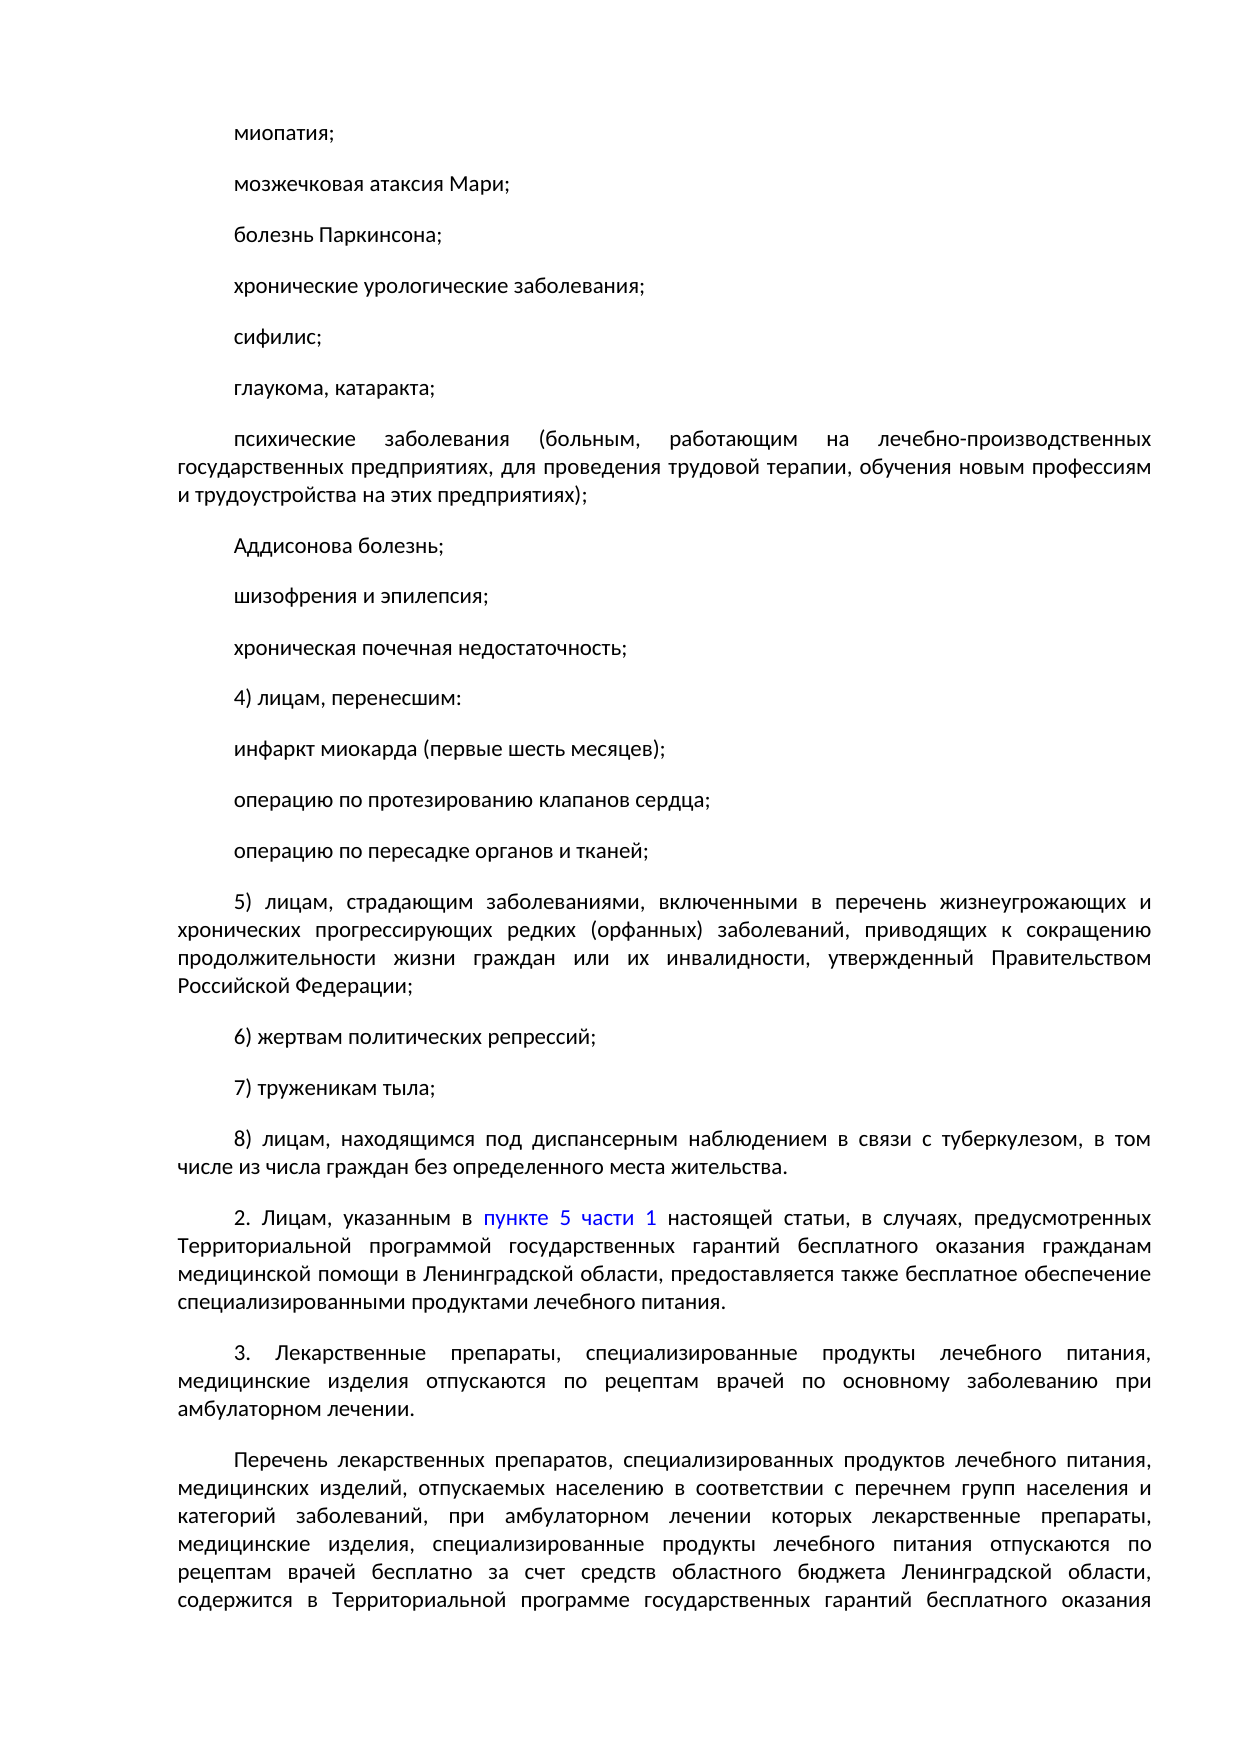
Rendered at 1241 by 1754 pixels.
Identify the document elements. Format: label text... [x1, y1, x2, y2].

text 4) лицам, перенесшим: [177, 683, 1152, 712]
text операцию по протезированию клапанов сердца; [177, 785, 1152, 813]
text шизофрения и эпилепсия; [177, 582, 1152, 610]
text инфаркт миокарда (первые шесть месяцев); [177, 734, 1152, 762]
text 2. Лицам, указанным в пункте 5 части 1 настоящей статьи, в случаях, предусмотренных Территориальной программой государственных гарантий бесплатного оказания гражданам медицинской помощи в Ленинградской области, предоставляется также бесплатное обеспечение специализированными продуктами лечебного питания. [177, 1203, 1152, 1315]
text хроническая почечная недостаточность; [177, 633, 1152, 661]
text операцию по пересадке органов и тканей; [177, 836, 1152, 864]
text 3. Лекарственные препараты, специализированные продукты лечебного питания, медицинские изделия отпускаются по рецептам врачей по основному заболеванию при амбулаторном лечении. [177, 1338, 1152, 1422]
text 8) лицам, находящимся под диспансерным наблюдением в связи с туберкулезом, в том числе из числа граждан без определенного места жительства. [177, 1124, 1152, 1180]
text 7) труженикам тыла; [177, 1073, 1152, 1101]
text болезнь Паркинсона; [177, 220, 1152, 248]
text Аддисонова болезнь; [177, 531, 1152, 559]
text мозжечковая атаксия Мари; [177, 169, 1152, 197]
text психические заболевания (больным, работающим на лечебно-производственных государственных предприятиях, для проведения трудовой терапии, обучения новым профессиям и трудоустройства на этих предприятиях); [177, 424, 1152, 508]
text глаукома, катаракта; [177, 373, 1152, 401]
text 5) лицам, страдающим заболеваниями, включенными в перечень жизнеугрожающих и хронических прогрессирующих редких (орфанных) заболеваний, приводящих к сокращению продолжительности жизни граждан или их инвалидности, утвержденный Правительством Российской Федерации; [177, 887, 1152, 999]
text миопатия; [177, 118, 1152, 146]
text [177, 1445, 1152, 1613]
text 6) жертвам политических репрессий; [177, 1022, 1152, 1050]
text хронические урологические заболевания; [177, 271, 1152, 299]
text сифилис; [177, 322, 1152, 350]
